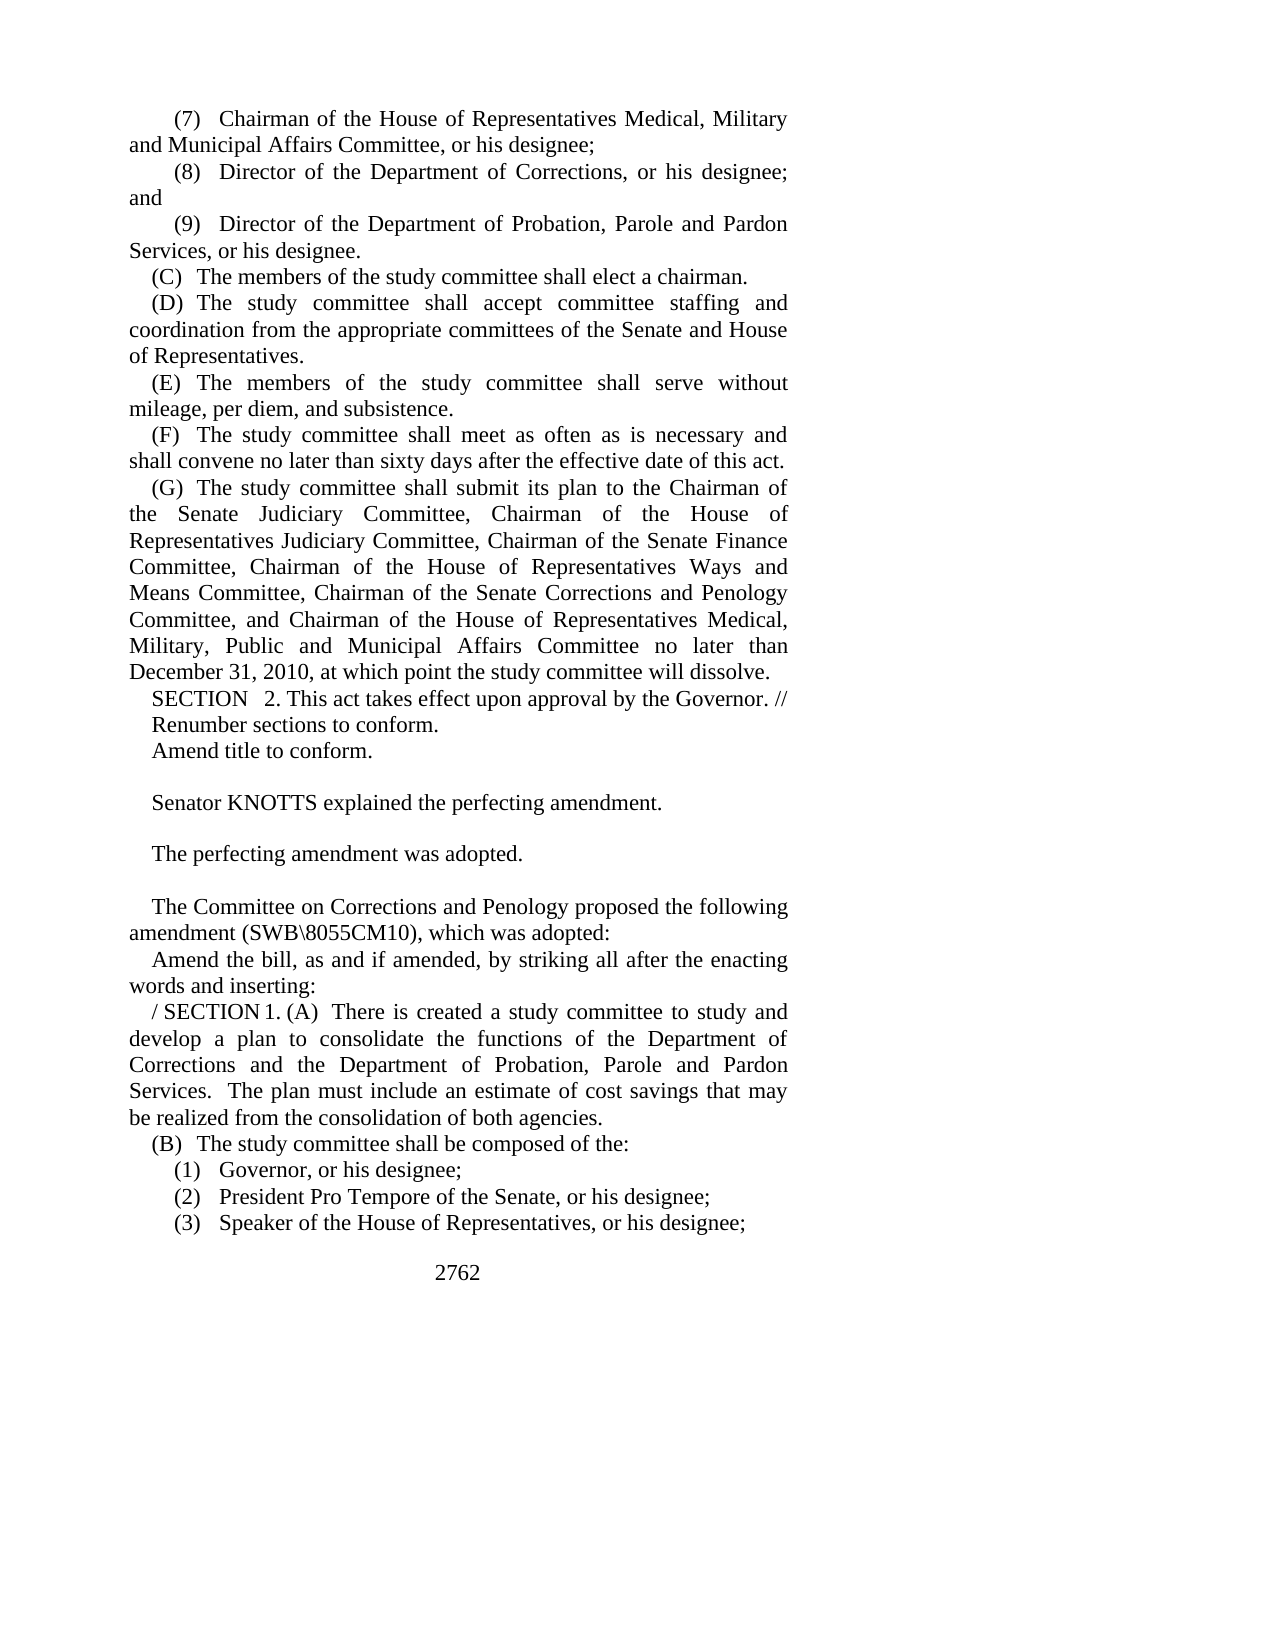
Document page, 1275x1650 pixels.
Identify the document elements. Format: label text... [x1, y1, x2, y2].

text (C) The members of the study committee shall elect a chairman. [129, 263, 789, 289]
text Amend title to conform. [129, 737, 789, 764]
text (1) Governor, or his designee; [129, 1156, 789, 1183]
text Amend the bill, as and if amended, by striking all after the enacting words and inserting: [129, 946, 789, 998]
text (3) Speaker of the House of Representatives, or his designee; [129, 1209, 789, 1236]
text The perfecting amendment was adopted. [129, 840, 789, 867]
text (2) President Pro Tempore of the Senate, or his designee; [129, 1183, 789, 1209]
text SECTION 2. This act takes effect upon approval by the Governor. // [129, 685, 789, 711]
text (G) The study committee shall submit its plan to the Chairman of the Senate Judiciary Committee, Chairman of the House of Representatives Judiciary Committee, Chairman of the Senate Finance Committee, Chairman of the House of Representatives Ways and Means Committee, Chairman of the Senate Corrections and Penology Committee, and Chairman of the House of Representatives Medical, Military, Public and Municipal Affairs Committee no later than December 31, 2010, at which point the study committee will dissolve. [129, 474, 789, 685]
text (E) The members of the study committee shall serve without mileage, per diem, and subsistence. [129, 368, 789, 421]
text (8) Director of the Department of Corrections, or his designee; and [129, 158, 789, 210]
text (B) The study committee shall be composed of the: [129, 1130, 789, 1156]
text (D) The study committee shall accept committee staffing and coordination from the appropriate committees of the Senate and House of Representatives. [129, 289, 789, 368]
text (F) The study committee shall meet as often as is necessary and shall convene no later than sixty days after the effective date of this act. [129, 421, 789, 474]
text Renumber sections to conform. [129, 711, 789, 737]
text Senator KNOTTS explained the perfecting amendment. [129, 789, 789, 815]
text (9) Director of the Department of Probation, Parole and Pardon Services, or his designee. [129, 210, 789, 263]
text / SECTION 1. (A) There is created a study committee to study and develop a plan to consolidate the functions of the Department of Corrections and the Department of Probation, Parole and Pardon Services. The plan must include an estimate of cost savings that may be realized from the consolidation of both agencies. [129, 998, 789, 1130]
text The Committee on Corrections and Penology proposed the following amendment (SWB\8055CM10), which was adopted: [129, 893, 789, 946]
text (7) Chairman of the House of Representatives Medical, Military and Municipal Affairs Committee, or his designee; [129, 105, 789, 158]
